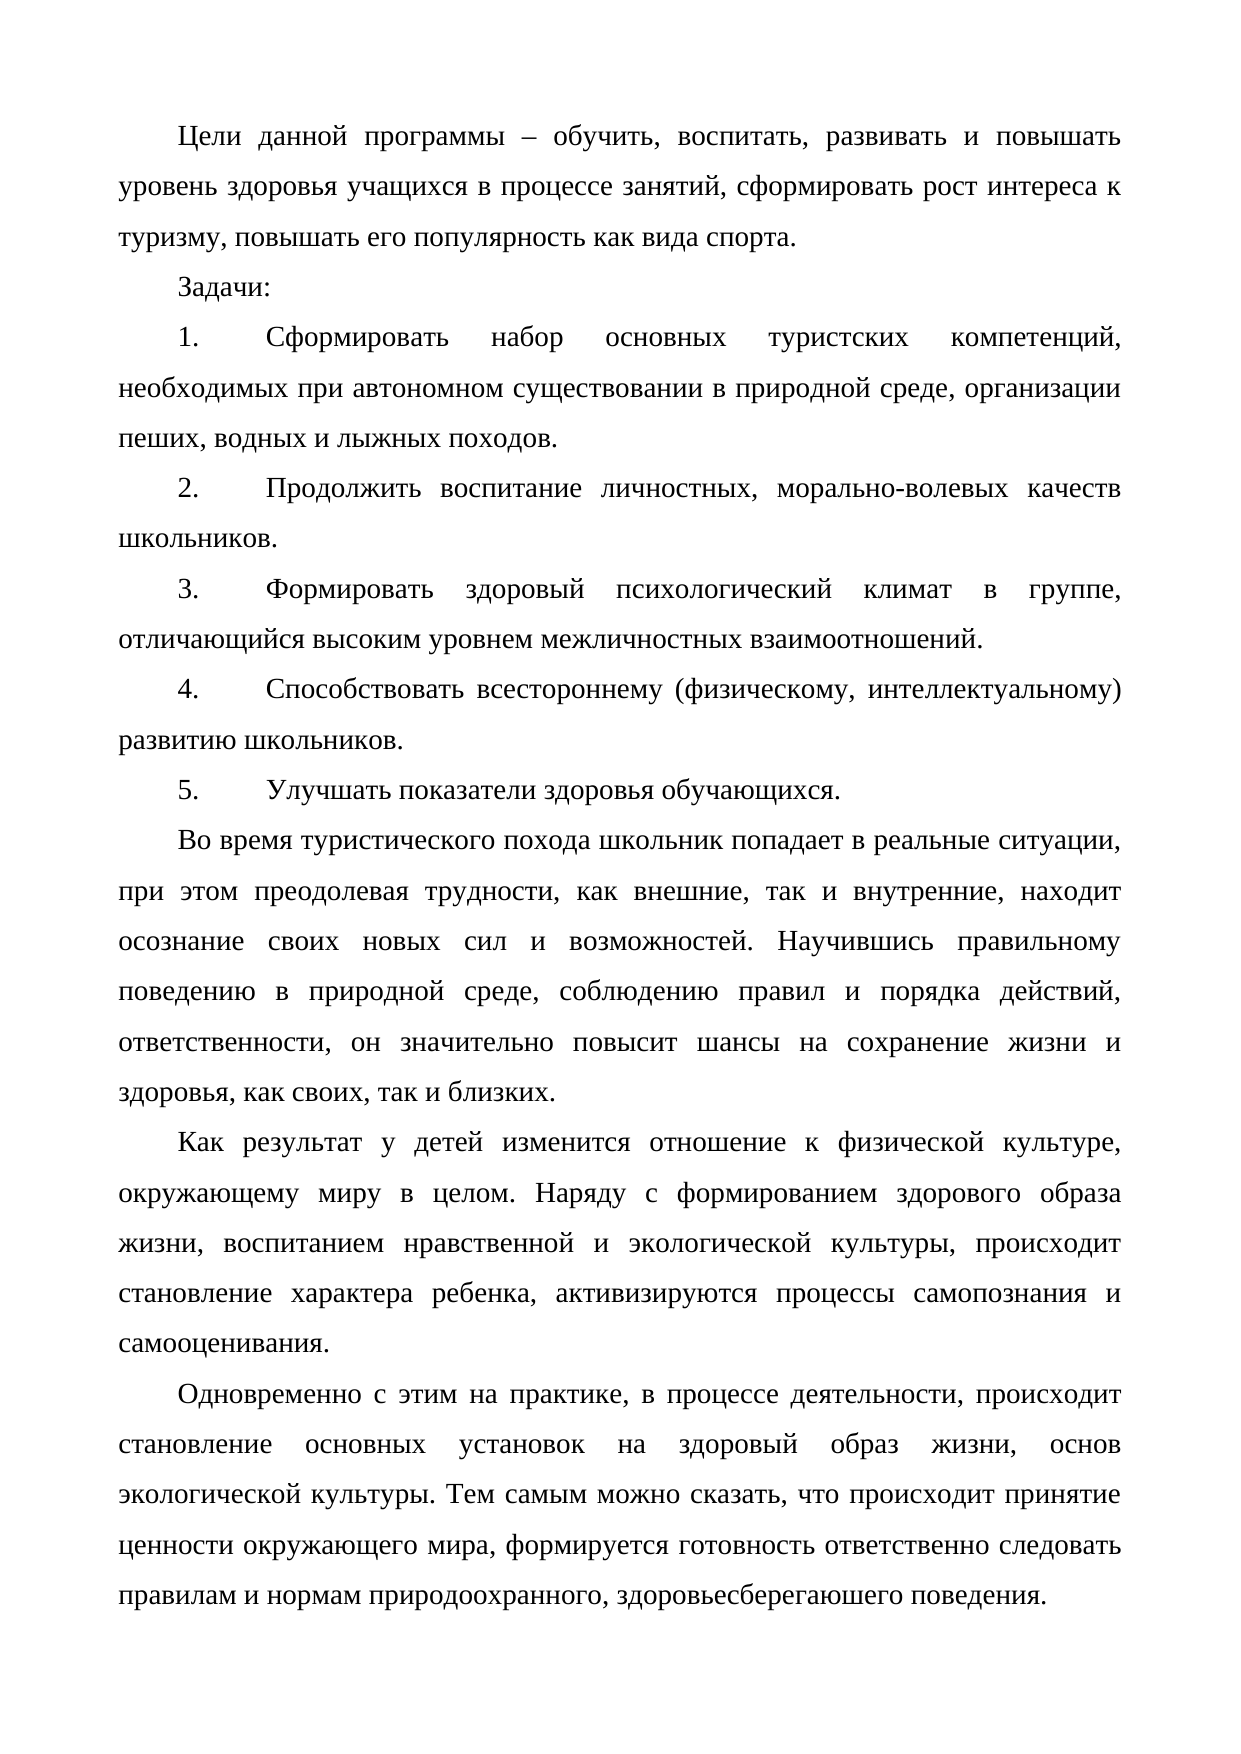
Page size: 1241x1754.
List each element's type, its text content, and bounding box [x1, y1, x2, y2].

text Задачи: [118, 269, 1122, 303]
list Способствовать всестороннему (физическому, интеллектуальному) развитию школьников. [118, 672, 1122, 755]
list Продолжить воспитание личностных, морально-волевых качеств школьников. [118, 470, 1122, 554]
list Формировать здоровый психологический климат в группе, отличающийся высоким уровнем межличностных взаимоотношений. [118, 571, 1122, 655]
list Сформировать набор основных туристских компетенций, необходимых при автономном существовании в природной среде, организации пеших, водных и лыжных походов. [118, 319, 1122, 453]
text Во время туристического похода школьник попадает в реальные ситуации, при этом преодолевая трудности, как внешние, так и внутренние, находит осознание своих новых сил и возможностей. Научившись правильному поведению в природной среде, соблюдению правил и порядка действий, ответственности, он значительно повысит шансы на сохранение жизни и здоровья, как своих, так и близких. [118, 822, 1122, 1108]
text Как результат у детей изменится отношение к физической культуре, окружающему миру в целом. Наряду с формированием здорового образа жизни, воспитанием нравственной и экологической культуры, происходит становление характера ребенка, активизируются процессы самопознания и самооценивания. [118, 1124, 1122, 1359]
list Улучшать показатели здоровья обучающихся. [118, 772, 1122, 806]
text Цели данной программы – обучить, воспитать, развивать и повышать уровень здоровья учащихся в процессе занятий, сформировать рост интереса к туризму, повышать его популярность как вида спорта. [118, 118, 1122, 252]
text Одновременно с этим на практике, в процессе деятельности, происходит становление основных установок на здоровый образ жизни, основ экологической культуры. Тем самым можно сказать, что происходит принятие ценности окружающего мира, формируется готовность ответственно следовать правилам и нормам природоохранного, здоровьесберегаюшего поведения. [118, 1376, 1122, 1611]
